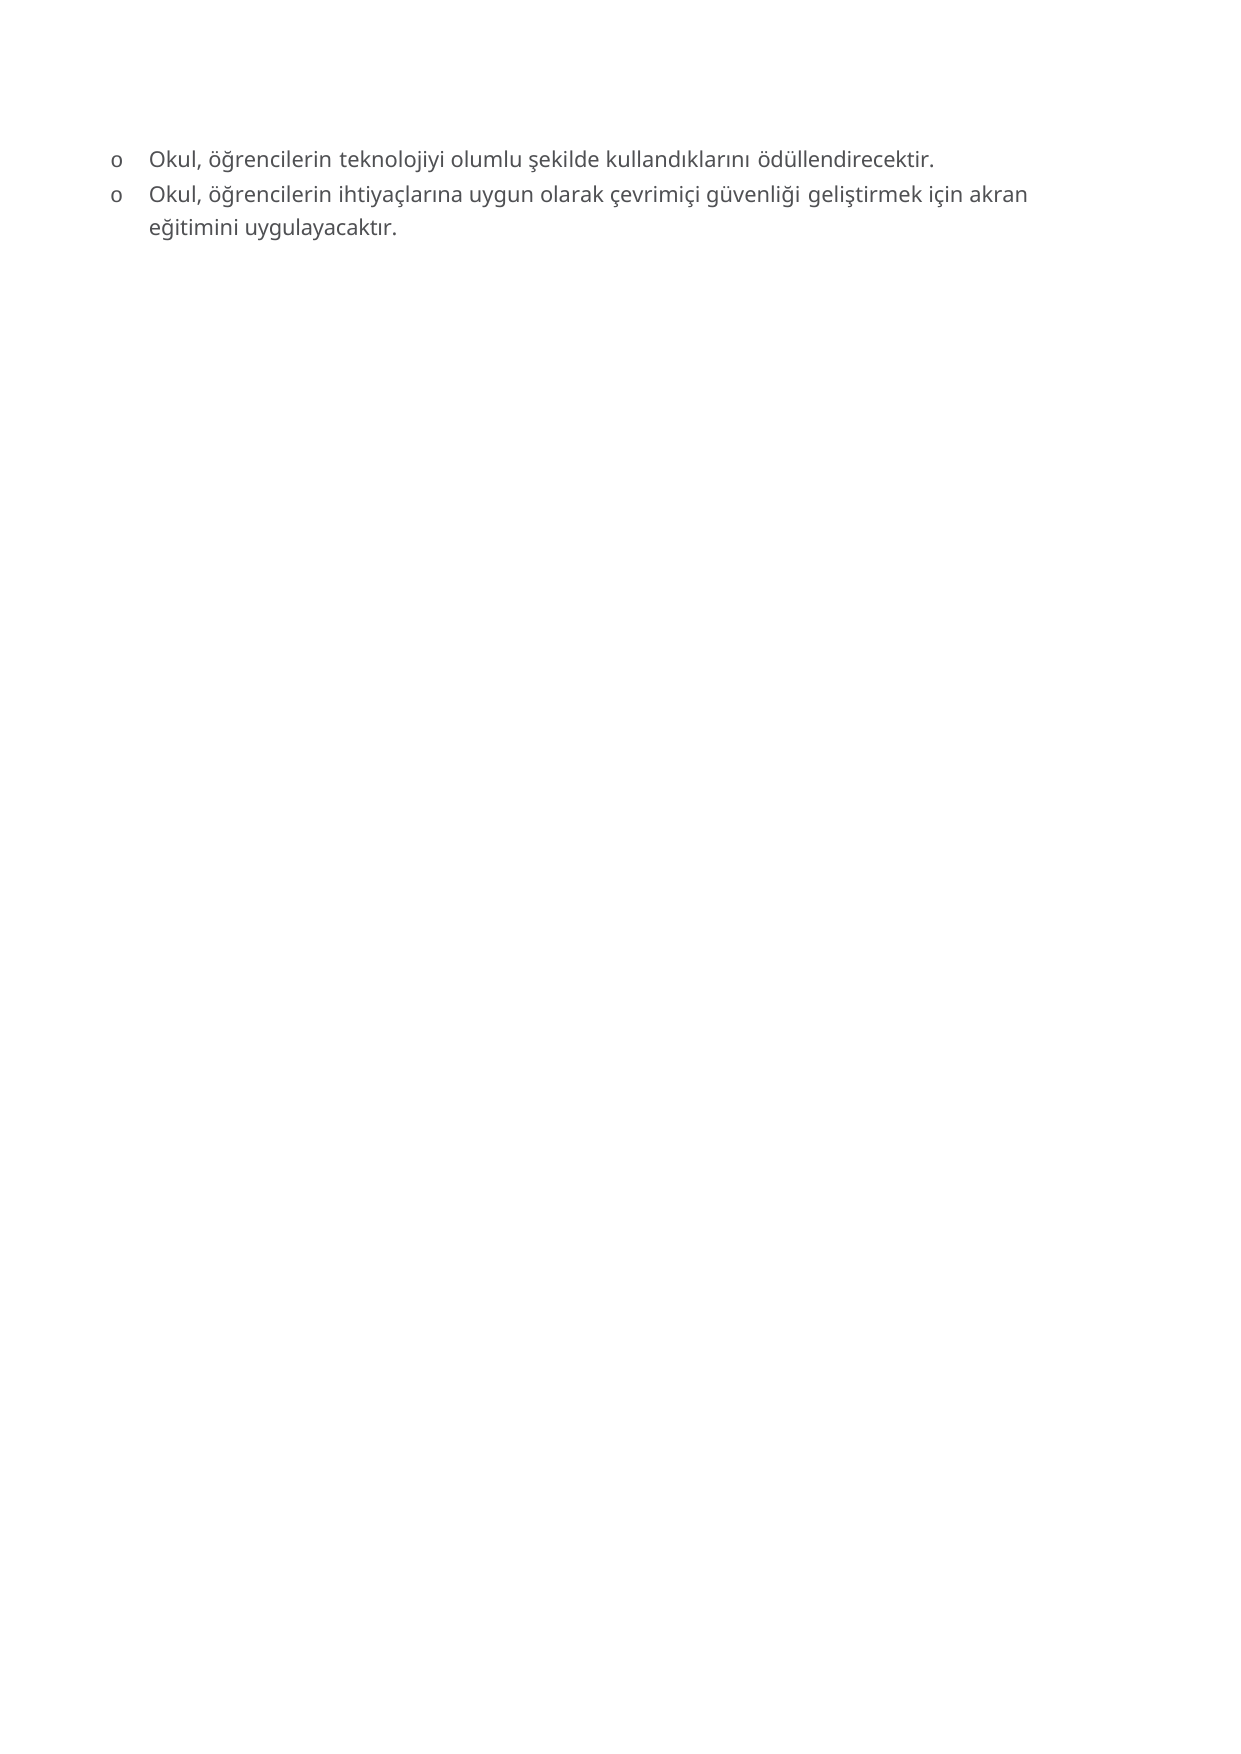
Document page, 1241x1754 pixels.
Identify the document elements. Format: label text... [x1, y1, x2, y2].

list Okul, öğrencilerin ihtiyaçlarına uygun olarak çevrimiçi güvenliği geliştirmek için akran eğitimini uygulayacaktır. [110, 179, 1053, 242]
list Okul, öğrencilerin teknolojiyi olumlu şekilde kullandıklarını ödüllendirecektir. [110, 144, 1093, 174]
